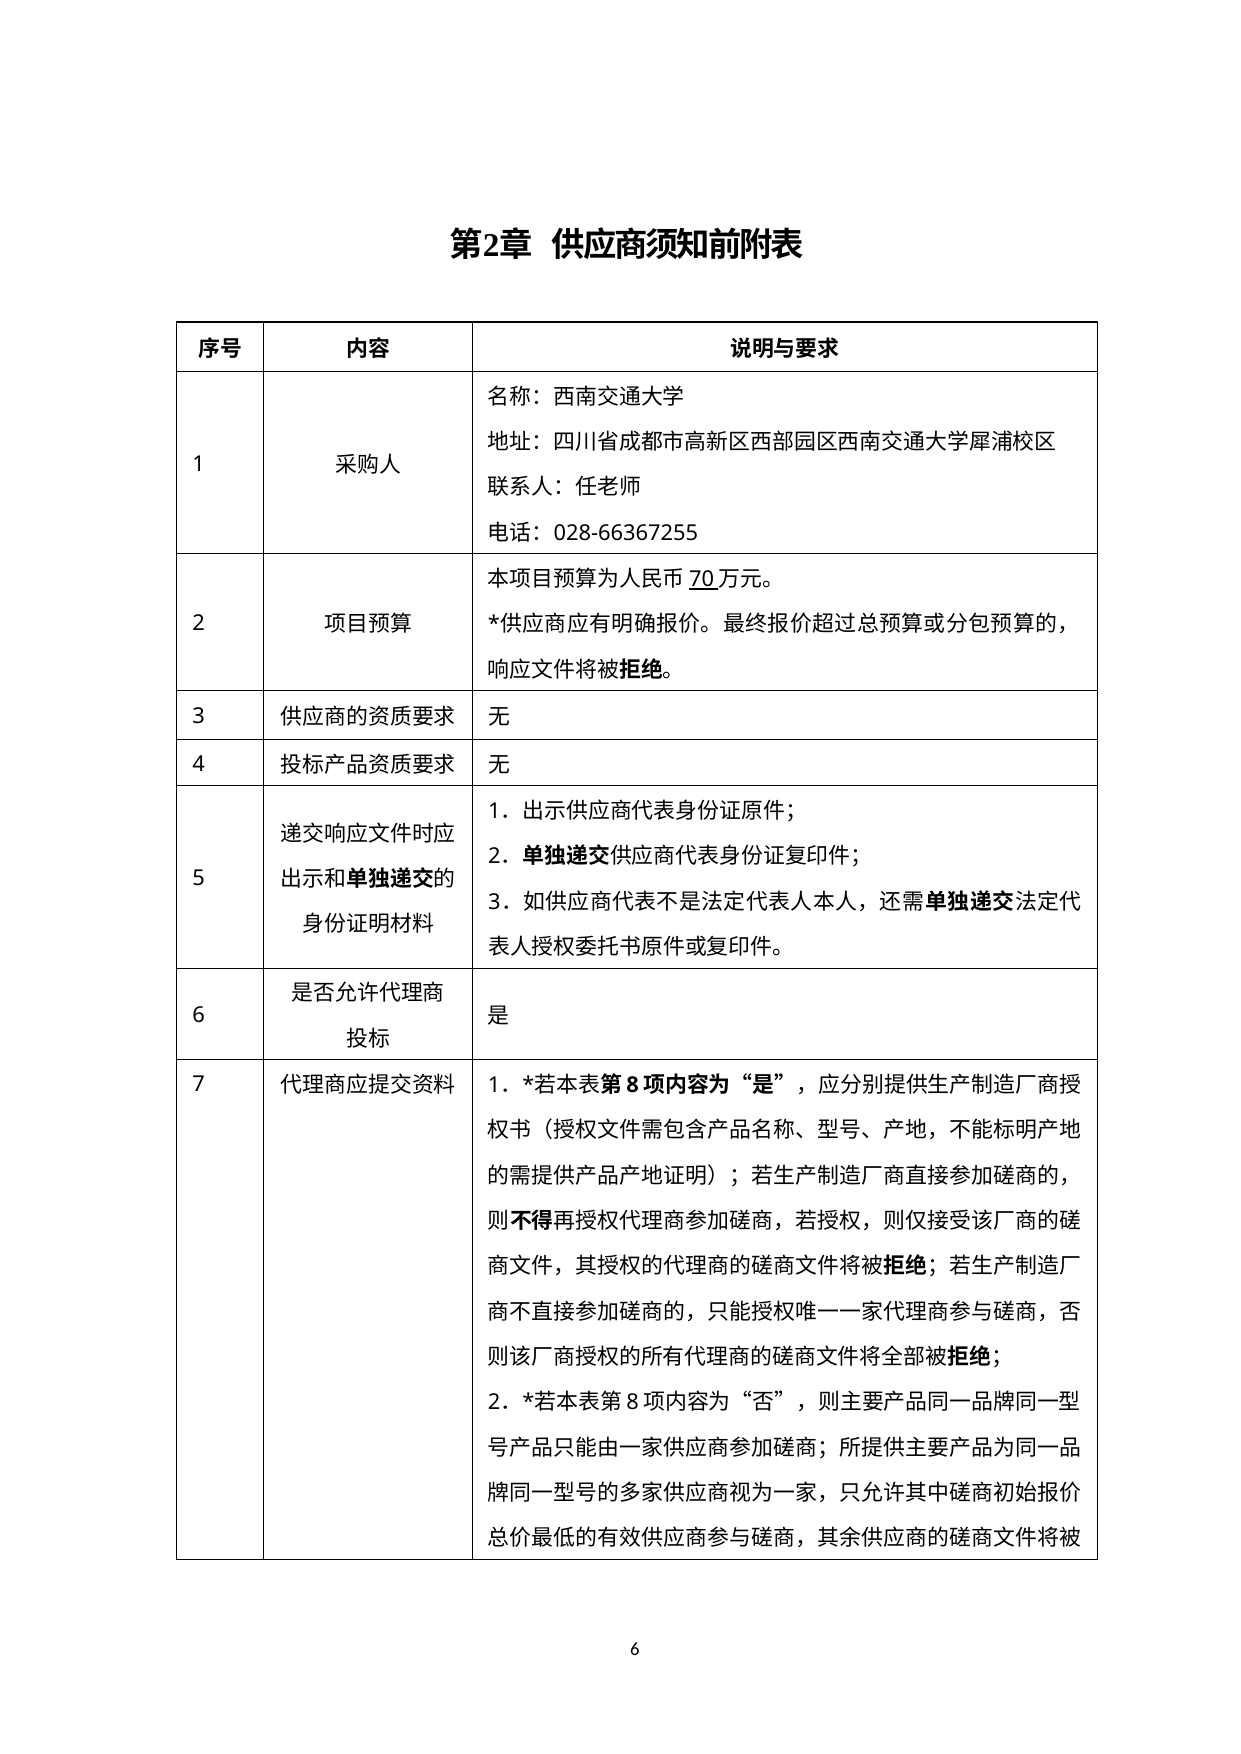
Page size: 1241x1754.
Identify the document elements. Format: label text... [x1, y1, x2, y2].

table_header 内容 [264, 323, 472, 371]
table_header 序号 [177, 323, 263, 371]
table_cell 3 [177, 691, 263, 739]
table_cell 递交响应文件时应出示和单独递交的身份证明材料 [264, 786, 472, 968]
table_cell [177, 372, 263, 553]
table_cell 是 [473, 969, 1097, 1059]
table_cell 是否允许代理商 投标 [264, 969, 472, 1059]
table_cell 2 [177, 554, 263, 690]
table_cell 无 [473, 691, 1097, 739]
table_cell 项目预算 [264, 554, 472, 690]
table_header 说明与要求 [473, 323, 1097, 371]
table_cell 1．出示供应商代表身份证原件； 2．单独递交供应商代表身份证复印件； 3．如供应商代表不是法定代表人本人，还需单独递交法定代表人授权委托书原件或复印件。 [473, 786, 1097, 968]
table_cell 代理商应提交资料 [264, 1060, 472, 1559]
table_cell 无 [473, 740, 1097, 785]
table_cell 名称：西南交通大学 地址：四川省成都市高新区西部园区西南交通大学犀浦校区 联系人：任老师 电话：028-66367255 [473, 372, 1097, 553]
table_cell 投标产品资质要求 [264, 740, 472, 785]
subtitle 供应商须知前附表 [162, 196, 1092, 287]
table_cell 采购人 [264, 372, 472, 553]
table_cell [473, 1060, 1097, 1559]
table_cell 供应商的资质要求 [264, 691, 472, 739]
table_cell 5 [177, 786, 263, 968]
table_cell 7 [177, 1060, 263, 1559]
table_cell 6 [177, 969, 263, 1059]
table_cell 本项目预算为人民币70万元。 *供应商应有明确报价。最终报价超过总预算或分包预算的，响应文件将被拒绝。 [473, 554, 1097, 690]
table_cell 4 [177, 740, 263, 785]
